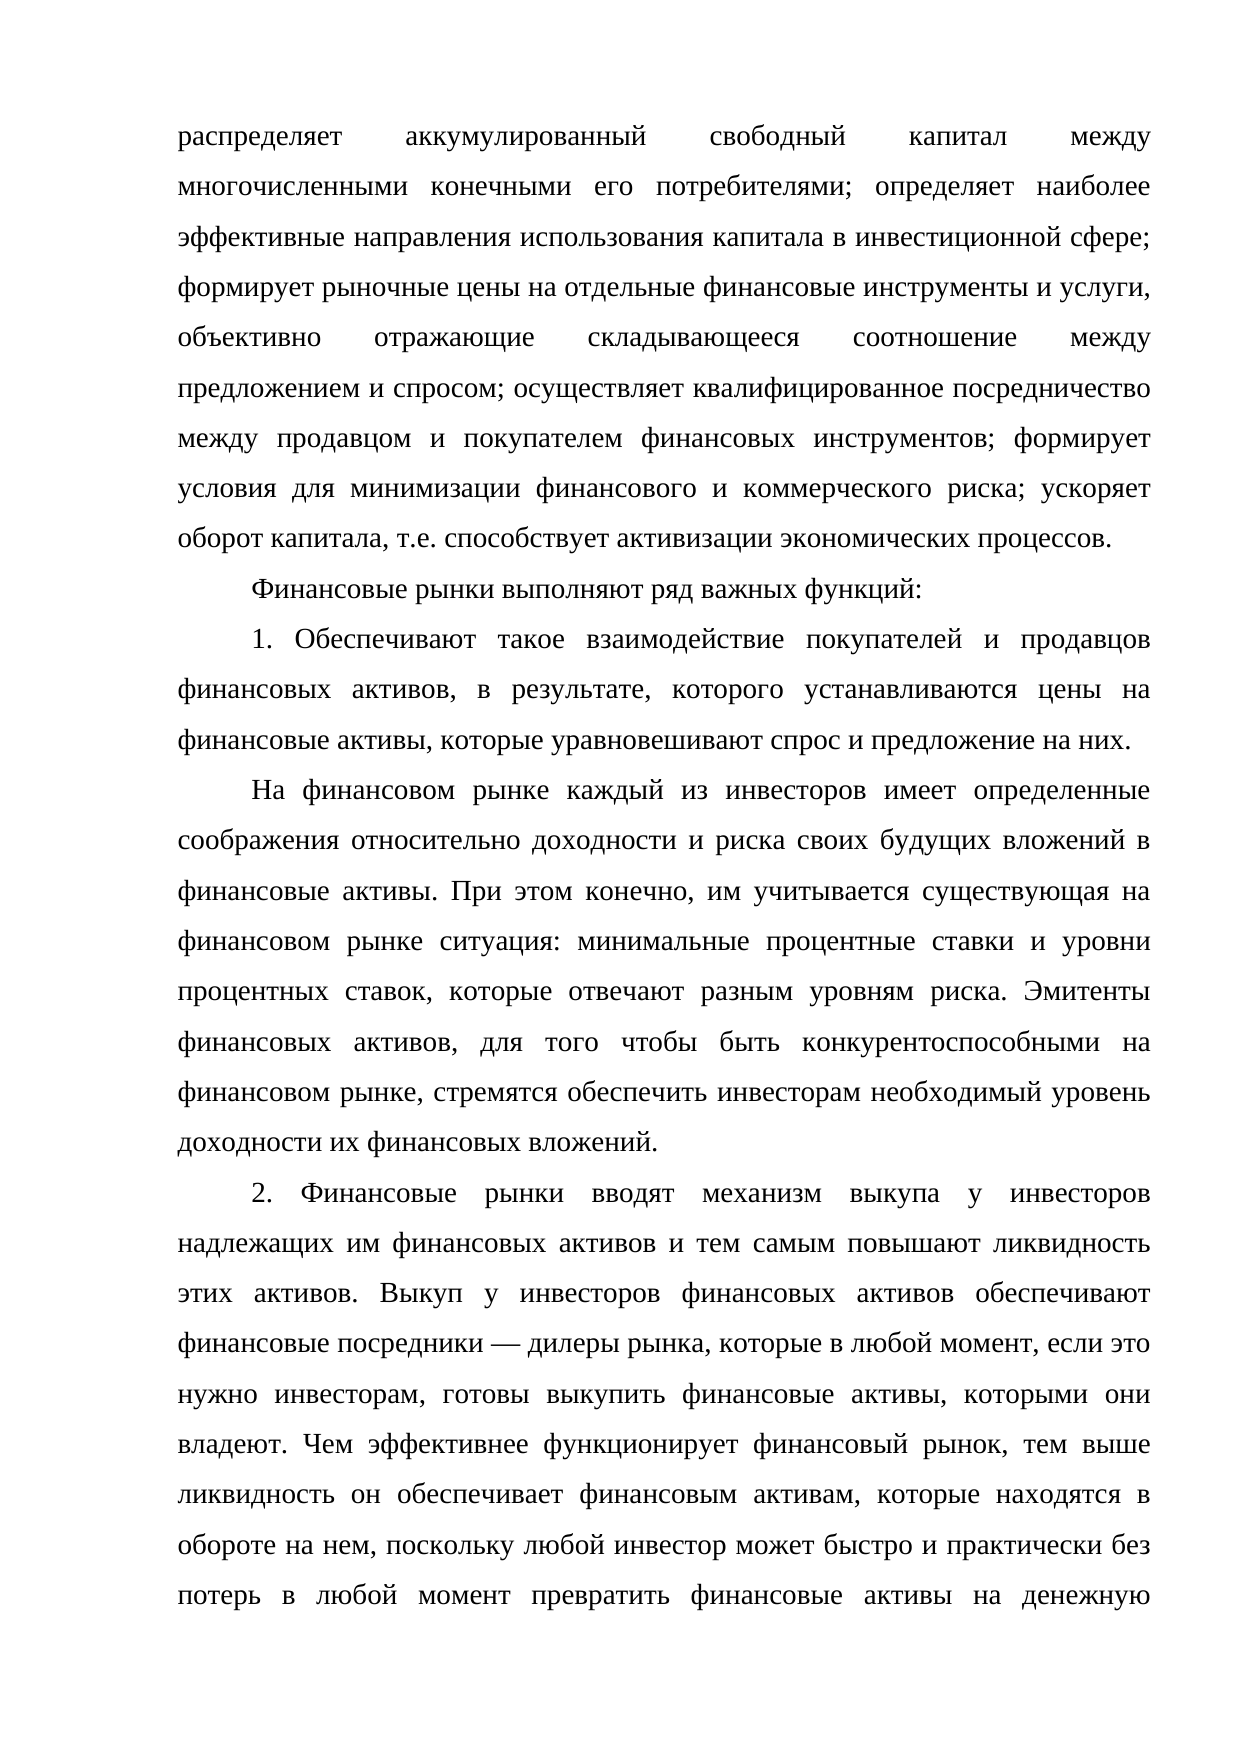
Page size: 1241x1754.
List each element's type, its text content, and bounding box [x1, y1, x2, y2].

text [177, 1175, 1152, 1611]
text Финансовые рынки выполняют ряд важных функций: [177, 571, 1152, 604]
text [177, 118, 1152, 554]
text 1. Обеспечивают такое взаимодействие покупателей и продавцов финансовых активов, в результате, которого устанавливаются цены на финансовые активы, которые уравновешивают спрос и предложение на них. [177, 621, 1152, 755]
text На финансовом рынке каждый из инвесторов имеет определенные соображения относительно доходности и риска своих будущих вложений в финансовые активы. При этом конечно, им учитывается существующая на финансовом рынке ситуация: минимальные процентные ставки и уровни процентных ставок, которые отвечают разным уровням риска. Эмитенты финансовых активов, для того чтобы быть конкурентоспособными на финансовом рынке, стремятся обеспечить инвесторам необходимый уровень доходности их финансовых вложений. [177, 772, 1152, 1158]
